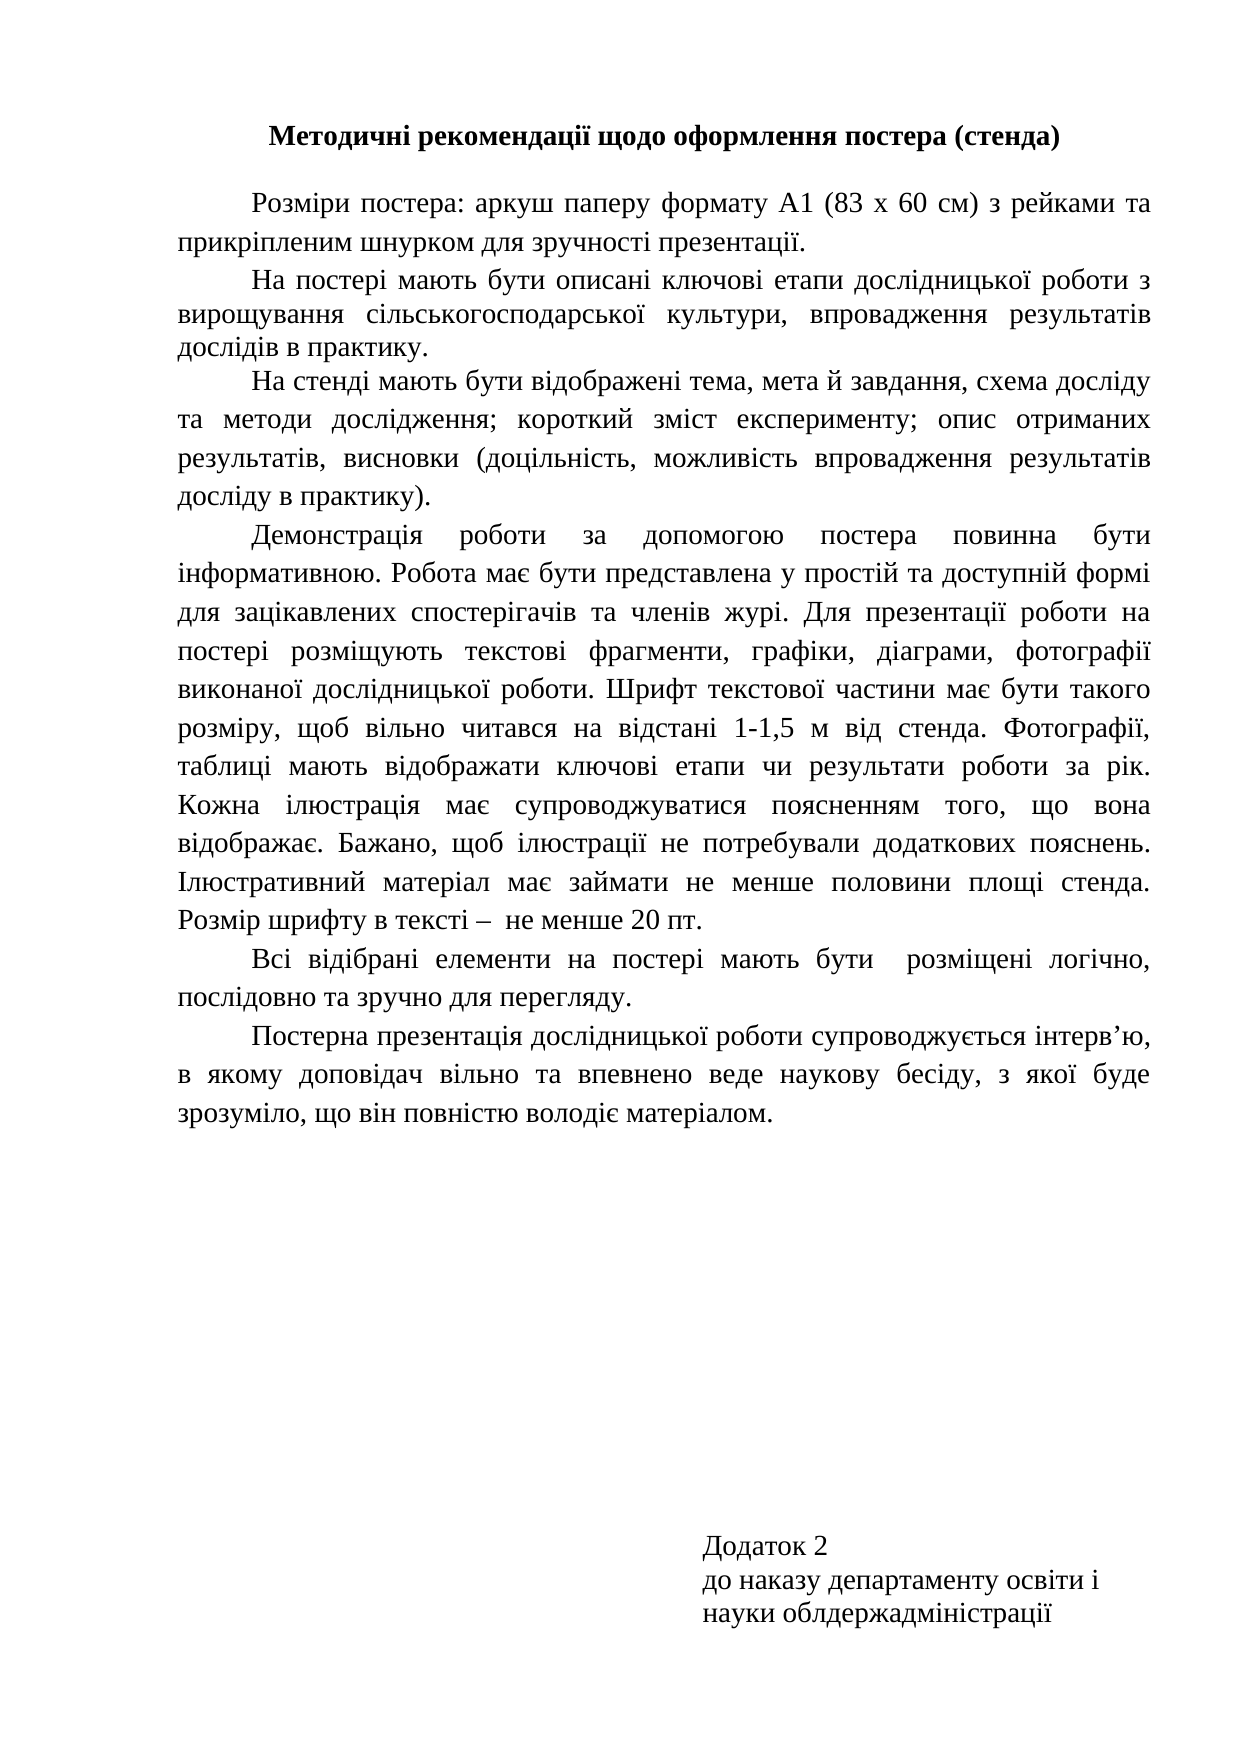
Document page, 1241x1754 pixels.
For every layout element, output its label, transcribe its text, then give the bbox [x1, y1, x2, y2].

text Методичні рекомендації щодо оформлення постера (стенда) [177, 118, 1152, 152]
text Всі відібрані елементи на постері мають бути розміщені логічно, послідовно та зручно для перегляду. [177, 941, 1152, 1013]
text Постерна презентація дослідницької роботи супроводжується інтерв’ю, в якому доповідач вільно та впевнено веде наукову бесіду, з якої буде зрозуміло, що він повністю володіє матеріалом. [177, 1018, 1152, 1129]
text Демонстрація роботи за допомогою постера повинна бути інформативною. Робота має бути представлена у простій та доступній формі для зацікавлених спостерігачів та членів журі. Для презентації роботи на постері розміщують текстові фрагменти, графіки, діаграми, фотографії виконаної дослідницької роботи. Шрифт текстової частини має бути такого розміру, щоб вільно читався на відстані 1-1,5 м від стенда. Фотографії, таблиці мають відображати ключові етапи чи результати роботи за рік. Кожна ілюстрація має супроводжуватися поясненням того, що вона відображає. Бажано, щоб ілюстрації не потребували додаткових пояснень. Ілюстративний матеріал має займати не менше половини площі стенда. Розмір шрифту в тексті – не менше 20 пт. [177, 517, 1152, 936]
text На стенді мають бути відображені тема, мета й завдання, схема досліду та методи дослідження; короткий зміст експерименту; опис отриманих результатів, висновки (доцільність, можливість впровадження результатів досліду в практику). [177, 363, 1152, 512]
text На постері мають бути описані ключові етапи дослідницької роботи з вирощування сільськогосподарської культури, впровадження результатів дослідів в практику. [177, 262, 1152, 363]
text Розміри постера: аркуш паперу формату А1 (83 х 60 см) з рейками та прикріпленим шнурком для зручності презентації. [177, 185, 1152, 257]
text до наказу департаменту освіти і науки облдержадміністрації [702, 1562, 1152, 1629]
text Додаток 2 [702, 1528, 1152, 1562]
